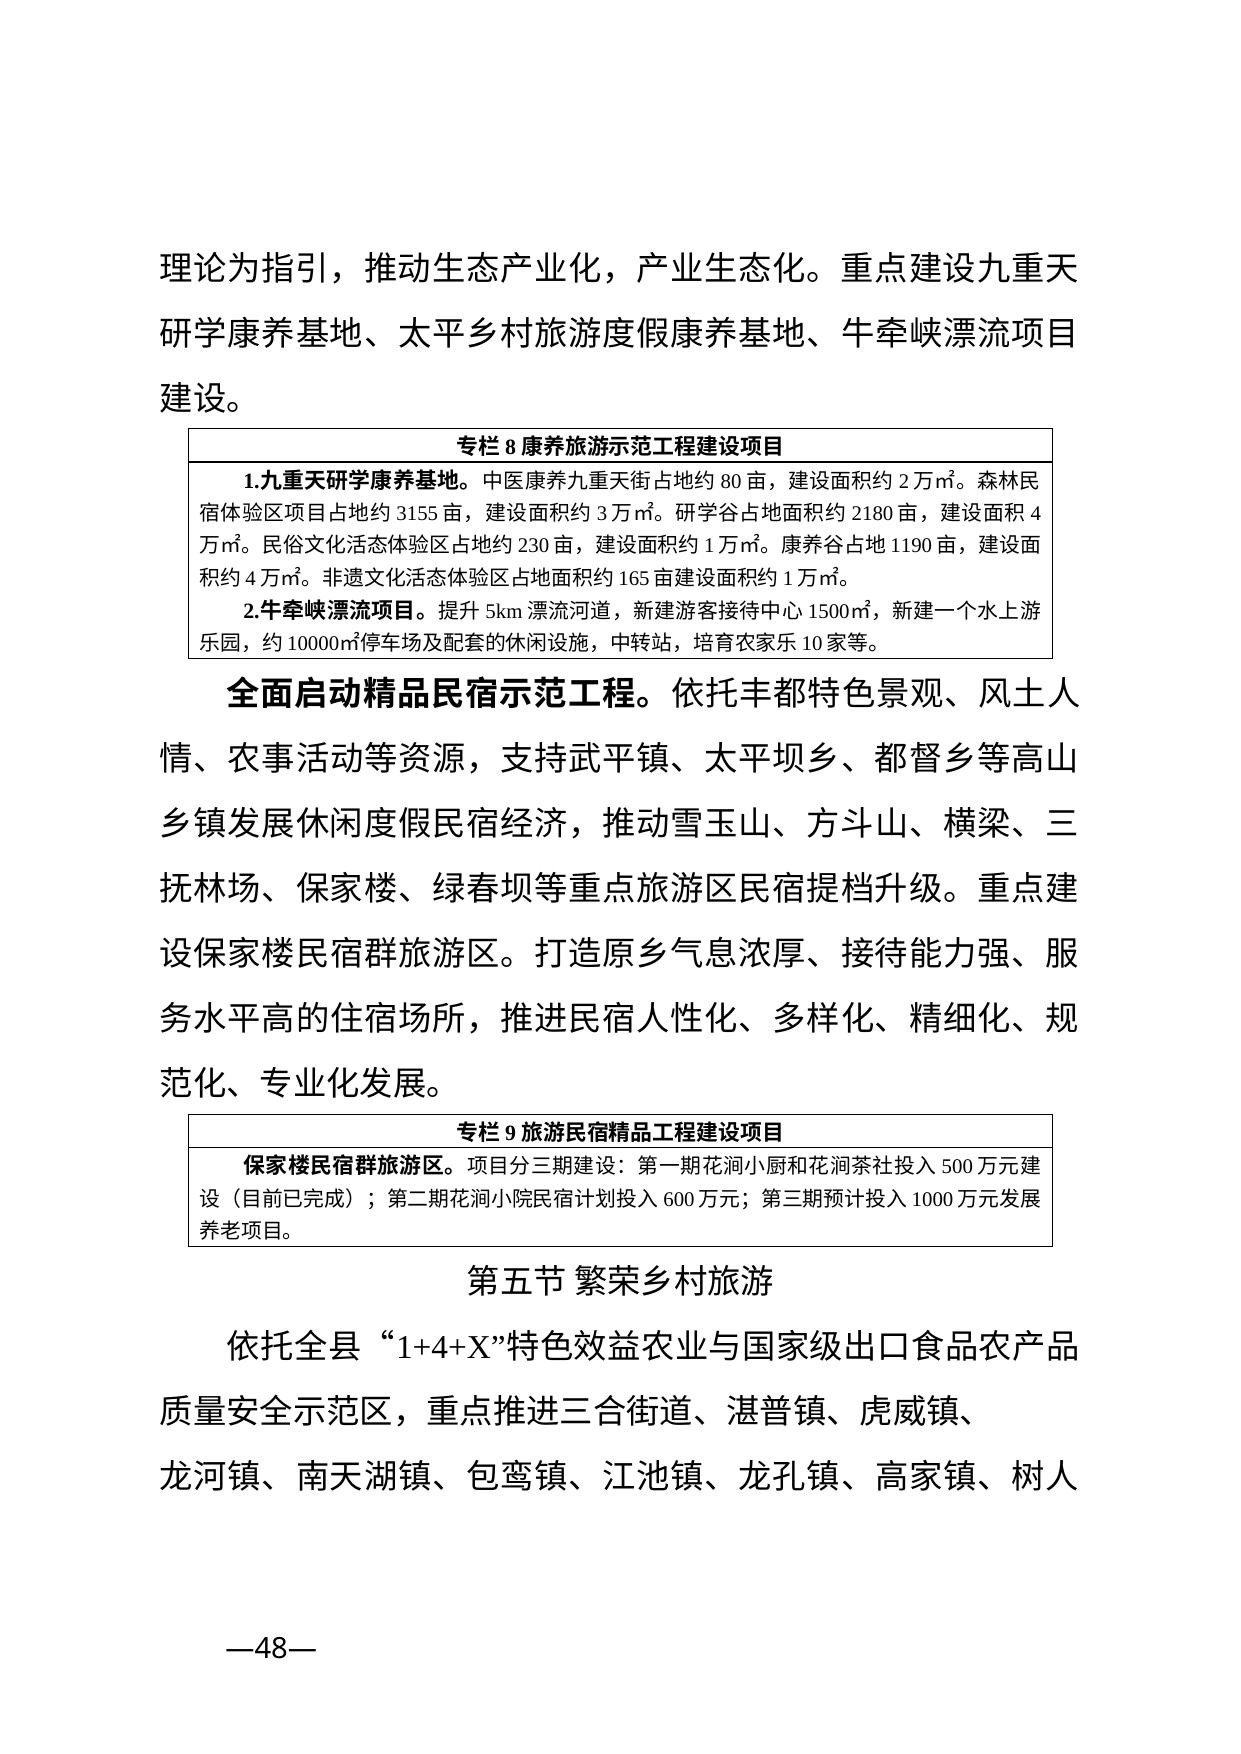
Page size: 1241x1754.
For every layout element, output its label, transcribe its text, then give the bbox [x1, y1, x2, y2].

text 依托全县“1+4+X”特色效益农业与国家级出口食品农产品质量安全示范区，重点推进三合街道、湛普镇、虎威镇、 [159, 1312, 1081, 1442]
table_header 专栏9 旅游民宿精品工程建设项目 [189, 1115, 1052, 1147]
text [159, 1442, 1081, 1507]
subtitle 第五节 繁荣乡村旅游 [159, 1247, 1081, 1312]
table_cell 保家楼民宿群旅游区。项目分三期建设：第一期花涧小厨和花涧茶社投入500万元建设（目前已完成）；第二期花涧小院民宿计划投入600万元；第三期预计投入1000万元发展养老项目。 [189, 1148, 1052, 1246]
table_header 专栏8 康养旅游示范工程建设项目 [189, 429, 1052, 461]
table_cell 1.九重天研学康养基地。中医康养九重天街占地约80亩，建设面积约2万㎡。森林民宿体验区项目占地约3155亩，建设面积约3万㎡。研学谷占地面积约2180亩，建设面积4万㎡。民俗文化活态体验区占地约230亩，建设面积约1万㎡。康养谷占地1190亩，建设面积约4万㎡。非遗文化活态体验区占地面积约165亩建设面积约1万㎡。 2.牛牵峡漂流项目。提升5km漂流河道，新建游客接待中心1500㎡，新建一个水上游乐园，约10000㎡停车场及配套的休闲设施，中转站，培育农家乐10家等。 [189, 463, 1052, 657]
text 全面启动精品民宿示范工程。依托丰都特色景观、风土人情、农事活动等资源，支持武平镇、太平坝乡、都督乡等高山乡镇发展休闲度假民宿经济，推动雪玉山、方斗山、横梁、三抚林场、保家楼、绿春坝等重点旅游区民宿提档升级。重点建设保家楼民宿群旅游区。打造原乡气息浓厚、接待能力强、服务水平高的住宿场所，推进民宿人性化、多样化、精细化、规范化、专业化发展。 [159, 658, 1081, 1113]
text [159, 233, 1081, 428]
